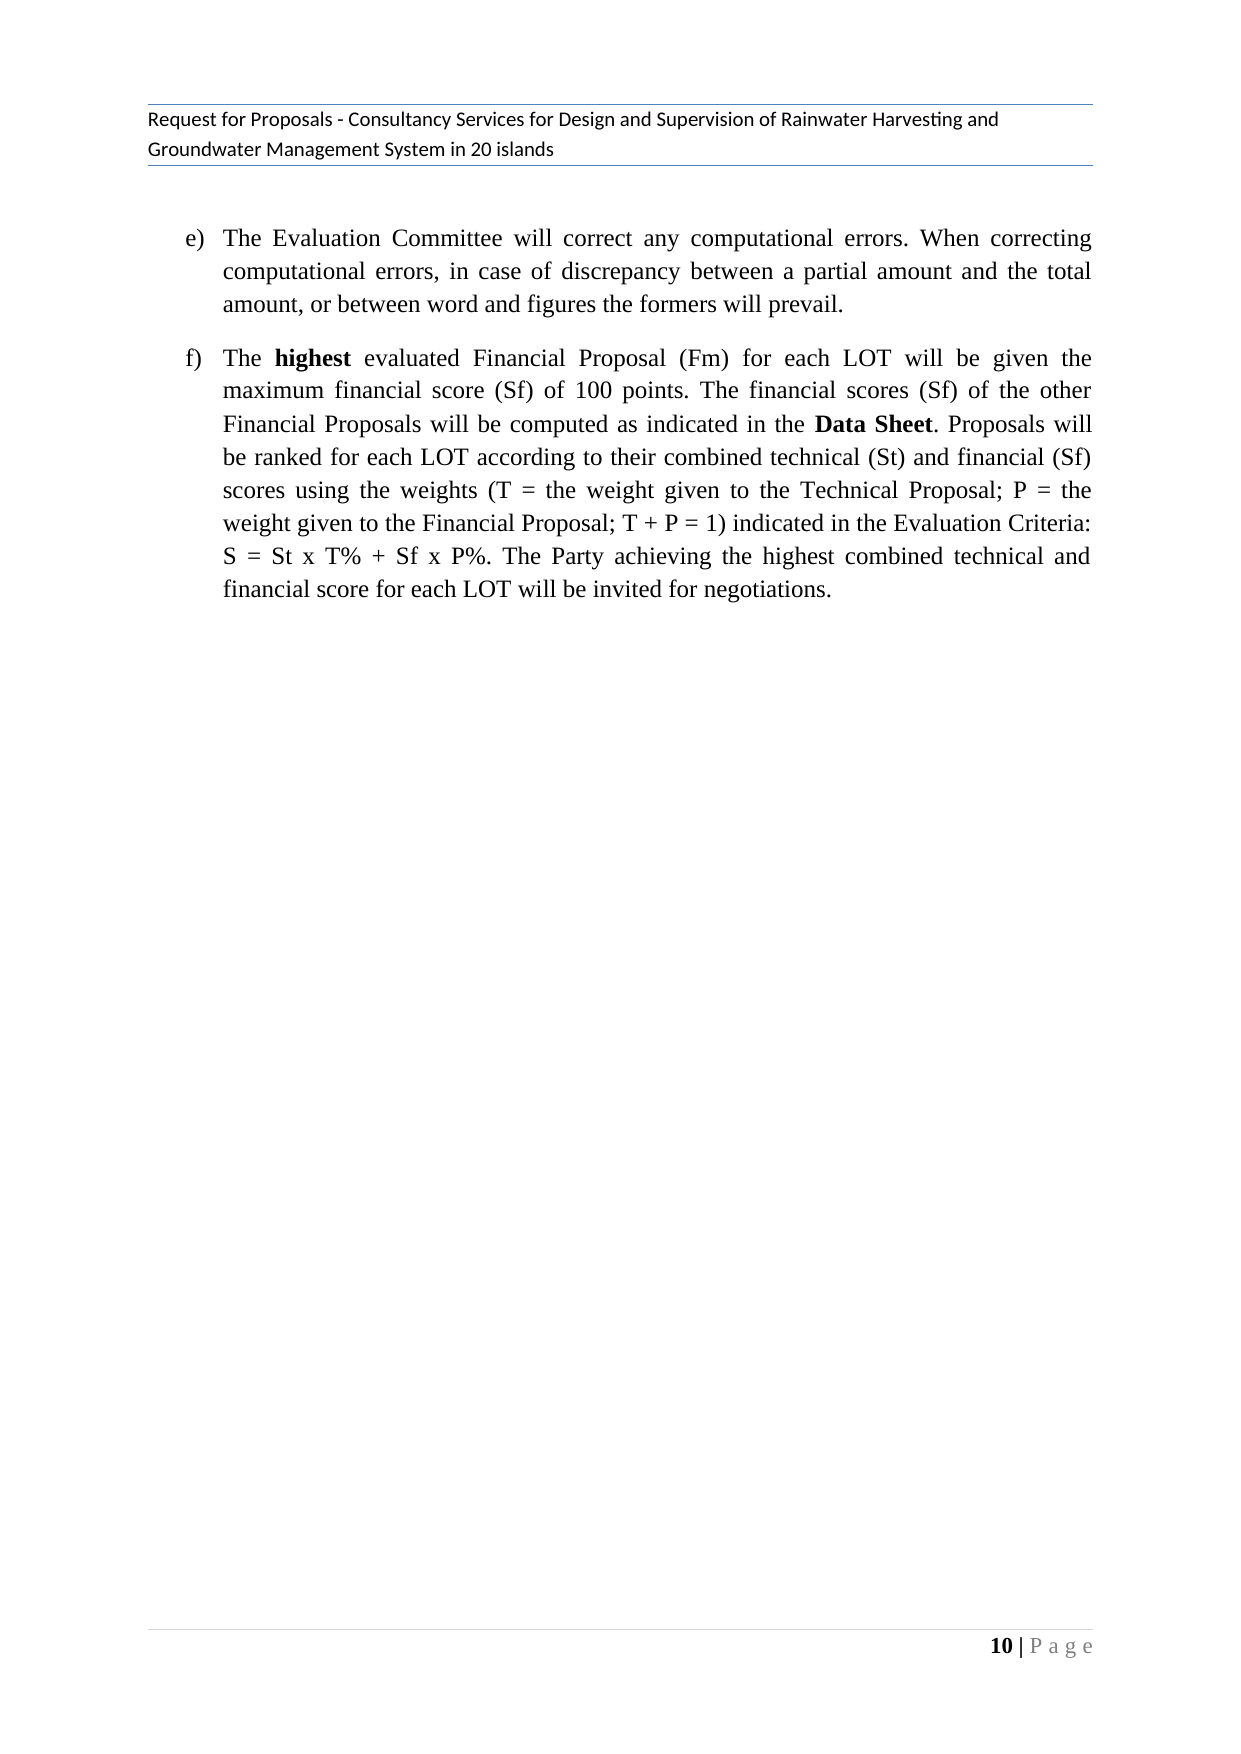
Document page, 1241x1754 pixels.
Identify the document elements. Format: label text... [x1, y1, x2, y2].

list The Evaluation Committee will correct any computational errors. When correcting computational errors, in case of discrepancy between a partial amount and the total amount, or between word and figures the formers will prevail. [185, 223, 1093, 317]
list The highest evaluated Financial Proposal (Fm) for each LOT will be given the maximum financial score (Sf) of 100 points. The financial scores (Sf) of the other Financial Proposals will be computed as indicated in the Data Sheet. Proposals will be ranked for each LOT according to their combined technical (St) and financial (Sf) scores using the weights (T = the weight given to the Technical Proposal; P = the weight given to the Financial Proposal; T + P = 1) indicated in the Evaluation Criteria: S = St x T% + Sf x P%. The Party achieving the highest combined technical and financial score for each LOT will be invited for negotiations. [185, 343, 1093, 602]
